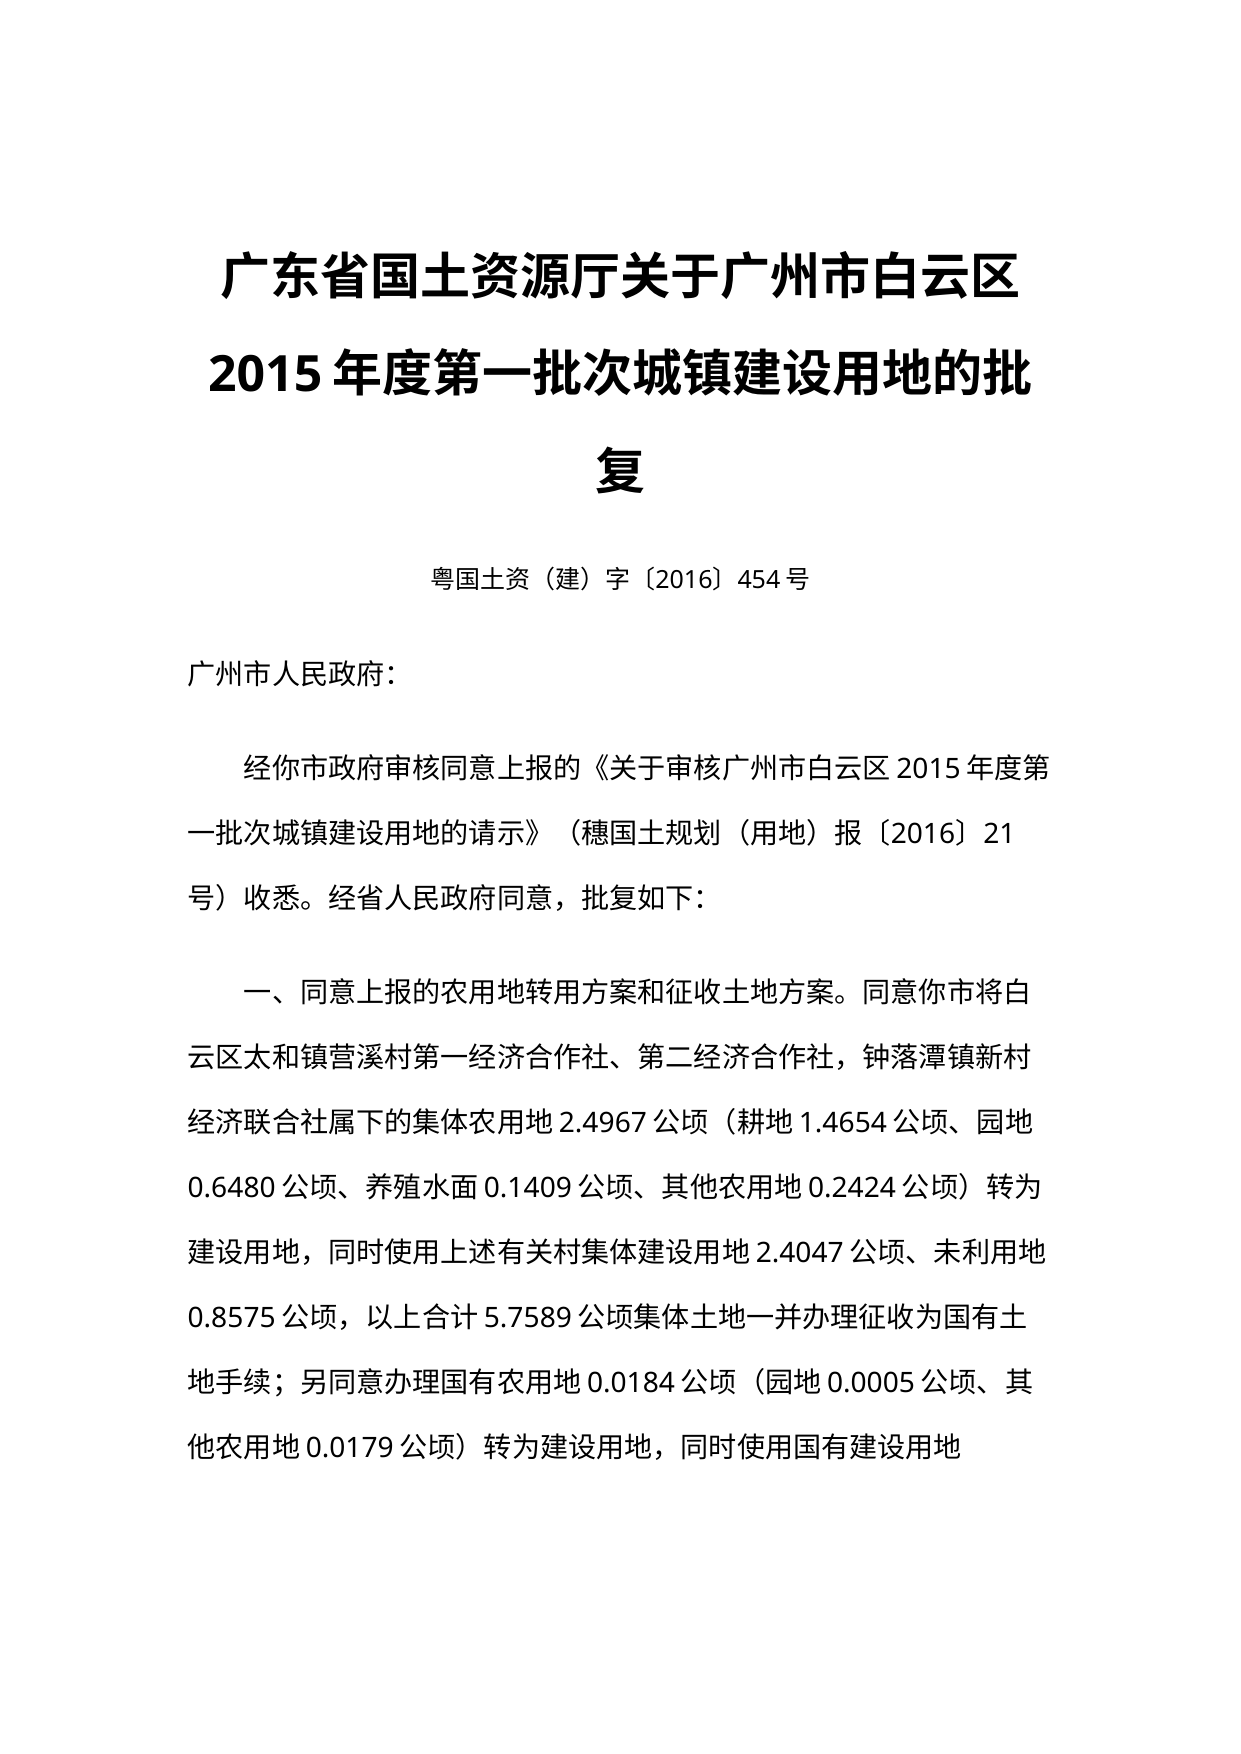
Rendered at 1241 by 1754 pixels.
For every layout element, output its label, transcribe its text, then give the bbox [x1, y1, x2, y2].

text 广州市人民政府： [187, 639, 1053, 704]
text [187, 958, 1053, 1478]
text 经你市政府审核同意上报的《关于审核广州市白云区2015年度第一批次城镇建设用地的请示》（穗国土规划（用地）报〔2016〕21号）收悉。经省人民政府同意，批复如下： [187, 734, 1053, 929]
text 广东省国土资源厅关于广州市白云区2015年度第一批次城镇建设用地的批复 [187, 224, 1053, 516]
text 粤国土资（建）字〔2016〕454号 [187, 545, 1053, 610]
